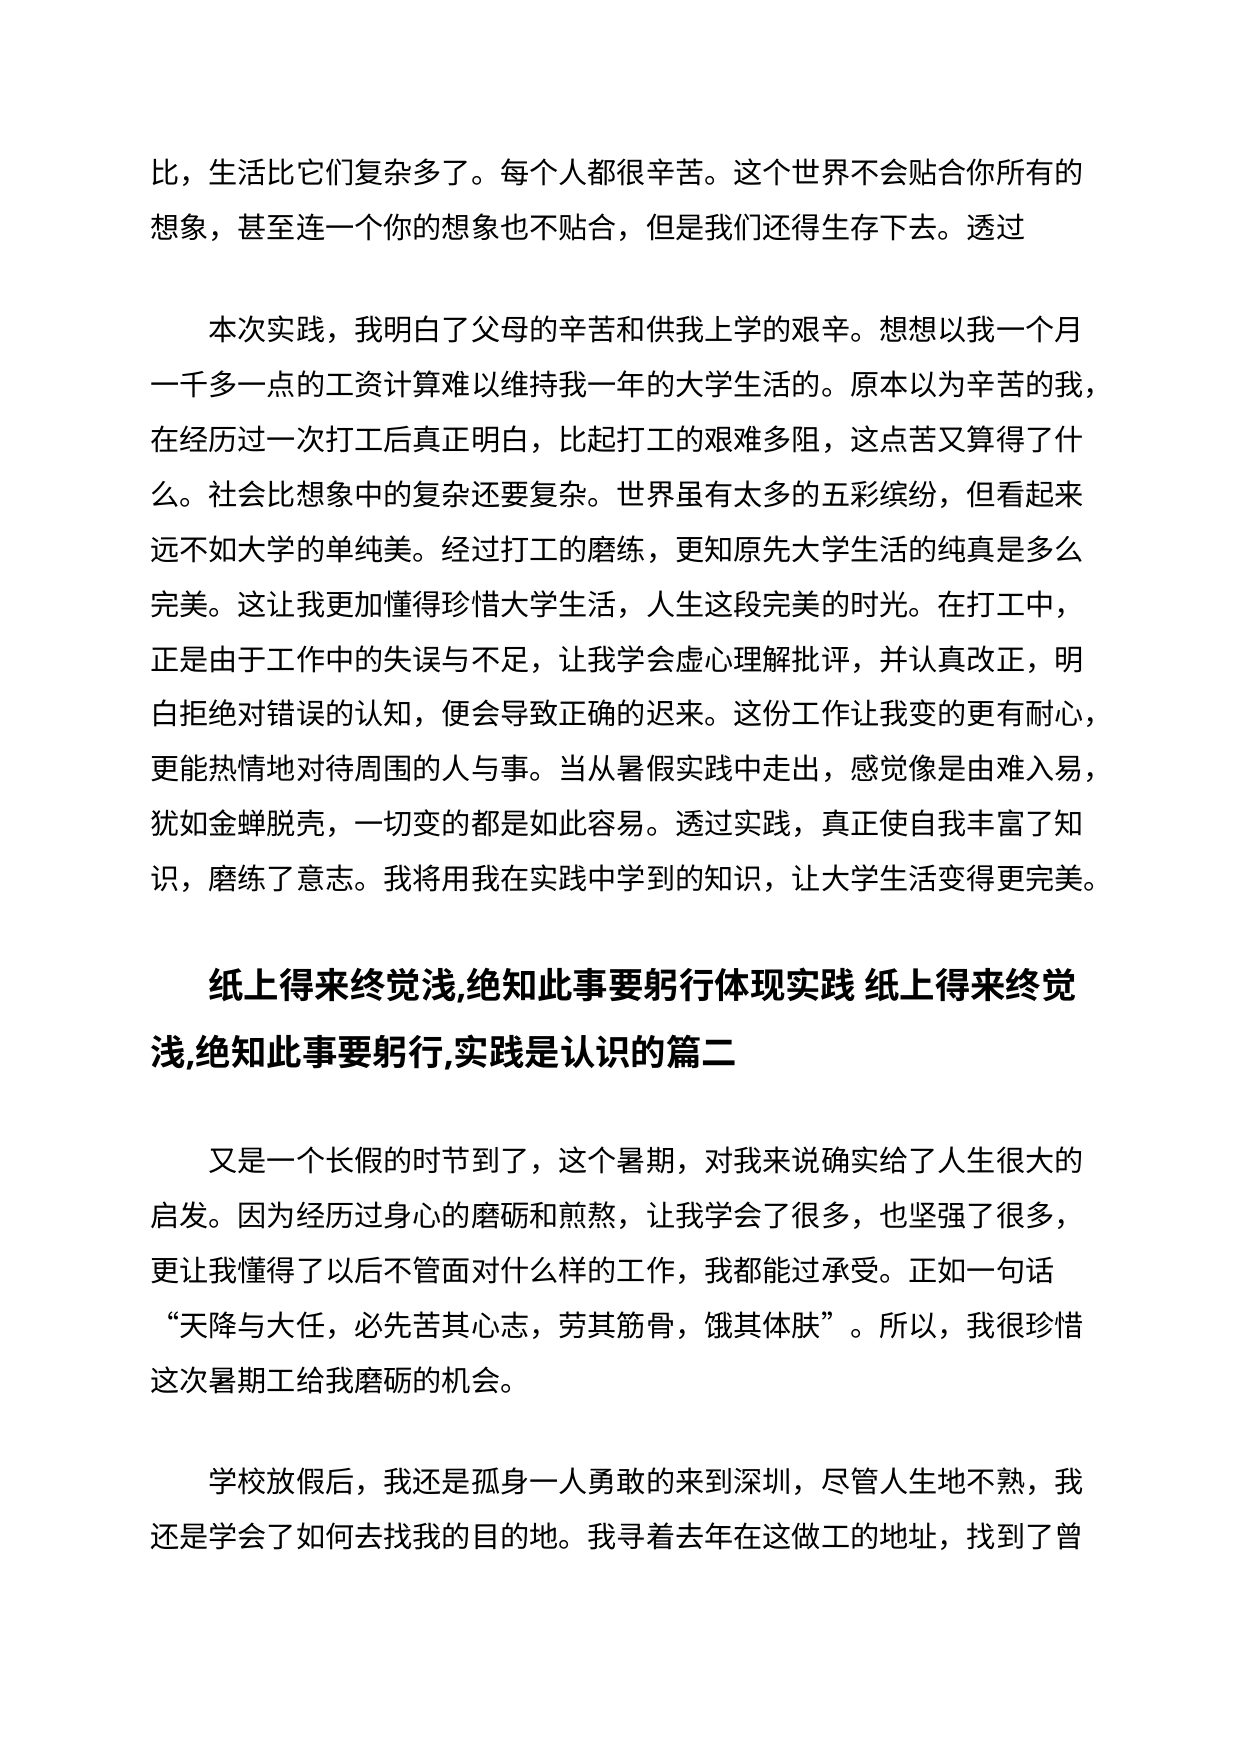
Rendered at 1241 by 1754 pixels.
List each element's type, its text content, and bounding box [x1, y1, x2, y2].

text 纸上得来终觉浅,绝知此事要躬行体现实践 纸上得来终觉浅,绝知此事要躬行,实践是认识的篇二 [150, 957, 1090, 1075]
text 又是一个长假的时节到了，这个暑期，对我来说确实给了人生很大的启发。因为经历过身心的磨砺和煎熬，让我学会了很多，也坚强了很多，更让我懂得了以后不管面对什么样的工作，我都能过承受。正如一句话“天降与大任，必先苦其心志，劳其筋骨，饿其体肤”。所以，我很珍惜这次暑期工给我磨砺的机会。 [150, 1138, 1090, 1399]
text 本次实践，我明白了父母的辛苦和供我上学的艰辛。想想以我一个月一千多一点的工资计算难以维持我一年的大学生活的。原本以为辛苦的我，在经历过一次打工后真正明白，比起打工的艰难多阻，这点苦又算得了什么。社会比想象中的复杂还要复杂。世界虽有太多的五彩缤纷，但看起来远不如大学的单纯美。经过打工的磨练，更知原先大学生活的纯真是多么完美。这让我更加懂得珍惜大学生活，人生这段完美的时光。在打工中，正是由于工作中的失误与不足，让我学会虚心理解批评，并认真改正，明白拒绝对错误的认知，便会导致正确的迟来。这份工作让我变的更有耐心，更能热情地对待周围的人与事。当从暑假实践中走出，感觉像是由难入易，犹如金蝉脱壳，一切变的都是如此容易。透过实践，真正使自我丰富了知识，磨练了意志。我将用我在实践中学到的知识，让大学生活变得更完美。 [150, 307, 1090, 898]
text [150, 1459, 1090, 1556]
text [150, 150, 1090, 247]
